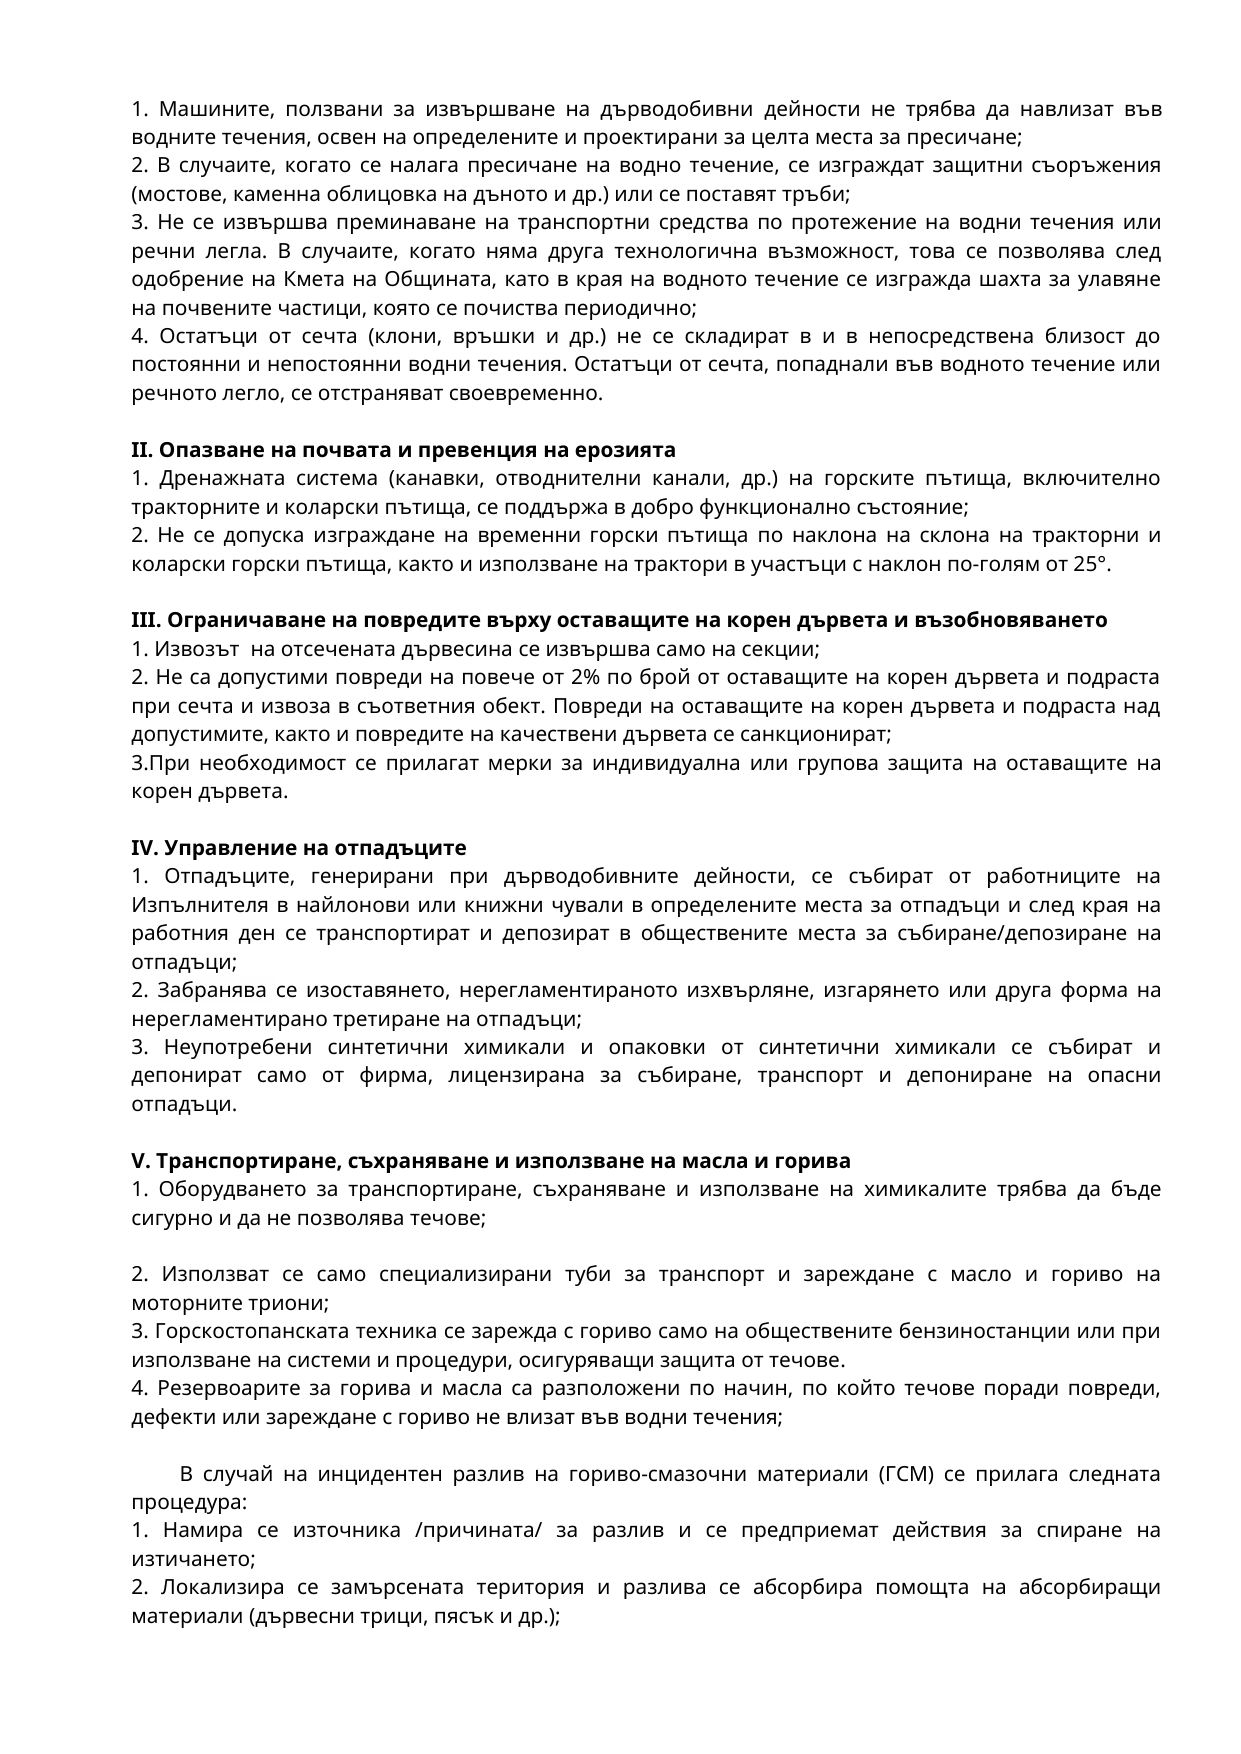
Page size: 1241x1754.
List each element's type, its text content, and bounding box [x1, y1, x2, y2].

text II. Опазване на почвата и превенция на ерозията [131, 435, 1162, 463]
text 2. Не са допустими повреди на повече от 2% по брой от оставащите на корен дървета и подраста при сечта и извоза в съответния обект. Повреди на оставащите на корен дървета и подраста над допустимите, както и повредите на качествени дървета се санкционират; [131, 662, 1162, 748]
text В случай на инцидентен разлив на гориво-смазочни материали (ГСМ) се прилага следната процедура: [131, 1459, 1162, 1516]
text 3. Неупотребени синтетични химикали и опаковки от синтетични химикали се събират и депонират само от фирма, лицензирана за събиране, транспорт и депониране на опасни отпадъци. [131, 1032, 1162, 1117]
text 2. Използват се само специализирани туби за транспорт и зареждане с масло и гориво на моторните триони; [131, 1259, 1162, 1316]
text V. Транспортиране, съхраняване и използване на масла и горива [131, 1146, 1162, 1174]
text 1. Дренажната система (канавки, отводнителни канали, др.) на горските пътища, включително тракторните и коларски пътища, се поддържа в добро функционално състояние; [131, 463, 1162, 520]
text 2. Локализира се замърсената територия и разлива се абсорбира помощта на абсорбиращи материали (дървесни трици, пясък и др.); [131, 1572, 1162, 1629]
text 2. В случаите, когато се налага пресичане на водно течение, се изграждат защитни съоръжения (мостове, каменна облицовка на дъното и др.) или се поставят тръби; [131, 151, 1162, 207]
text 4. Резервоарите за горива и масла са разположени по начин, по който течове поради повреди, дефекти или зареждане с гориво не влизат във водни течения; [131, 1373, 1162, 1430]
text 2. Забранява се изоставянето, нерегламентираното изхвърляне, изгарянето или друга форма на нерегламентирано третиране на отпадъци; [131, 975, 1162, 1032]
text 1. Намира се източника /причината/ за разлив и се предприемат действия за спиране на изтичането; [131, 1516, 1162, 1572]
text 4. Остатъци от сечта (клони, връшки и др.) не се складират в и в непосредствена близост до постоянни и непостоянни водни течения. Остатъци от сечта, попаднали във водното течение или речното легло, се отстраняват своевременно. [131, 321, 1162, 406]
text 3. Не се извършва преминаване на транспортни средства по протежение на водни течения или речни легла. В случаите, когато няма друга технологична възможност, това се позволява след одобрение на Кмета на Общината, като в края на водното течение се изгражда шахта за улавяне на почвените частици, която се почиства периодично; [131, 207, 1162, 321]
text 1. Машините, ползвани за извършване на дърводобивни дейности не трябва да навлизат във водните течения, освен на определените и проектирани за целта места за пресичане; [131, 94, 1162, 151]
text 2. Не се допуска изграждане на временни горски пътища по наклона на склона на тракторни и коларски горски пътища, както и използване на трактори в участъци с наклон по-голям от 25°. [131, 520, 1162, 577]
text 3.При необходимост се прилагат мерки за индивидуална или групова защита на оставащите на корен дървета. [131, 748, 1162, 804]
text 1. Отпадъците, генерирани при дърводобивните дейности, се събират от работниците на Изпълнителя в найлонови или книжни чували в определените места за отпадъци и след края на работния ден се транспортират и депозират в обществените места за събиране/депозиране на отпадъци; [131, 861, 1162, 975]
text 3. Горскостопанската техника се зарежда с гориво само на обществените бензиностанции или при използване на системи и процедури, осигуряващи защита от течове. [131, 1316, 1162, 1373]
text 1. Оборудването за транспортиране, съхраняване и използване на химикалите трябва да бъде сигурно и да не позволява течове; [131, 1174, 1162, 1231]
text IV. Управление на отпадъците [131, 833, 1162, 861]
text III. Ограничаване на повредите върху оставащите на корен дървета и възобновяването [131, 606, 1162, 634]
text 1. Извозът на отсечената дървесина се извършва само на секции; [131, 634, 1162, 662]
